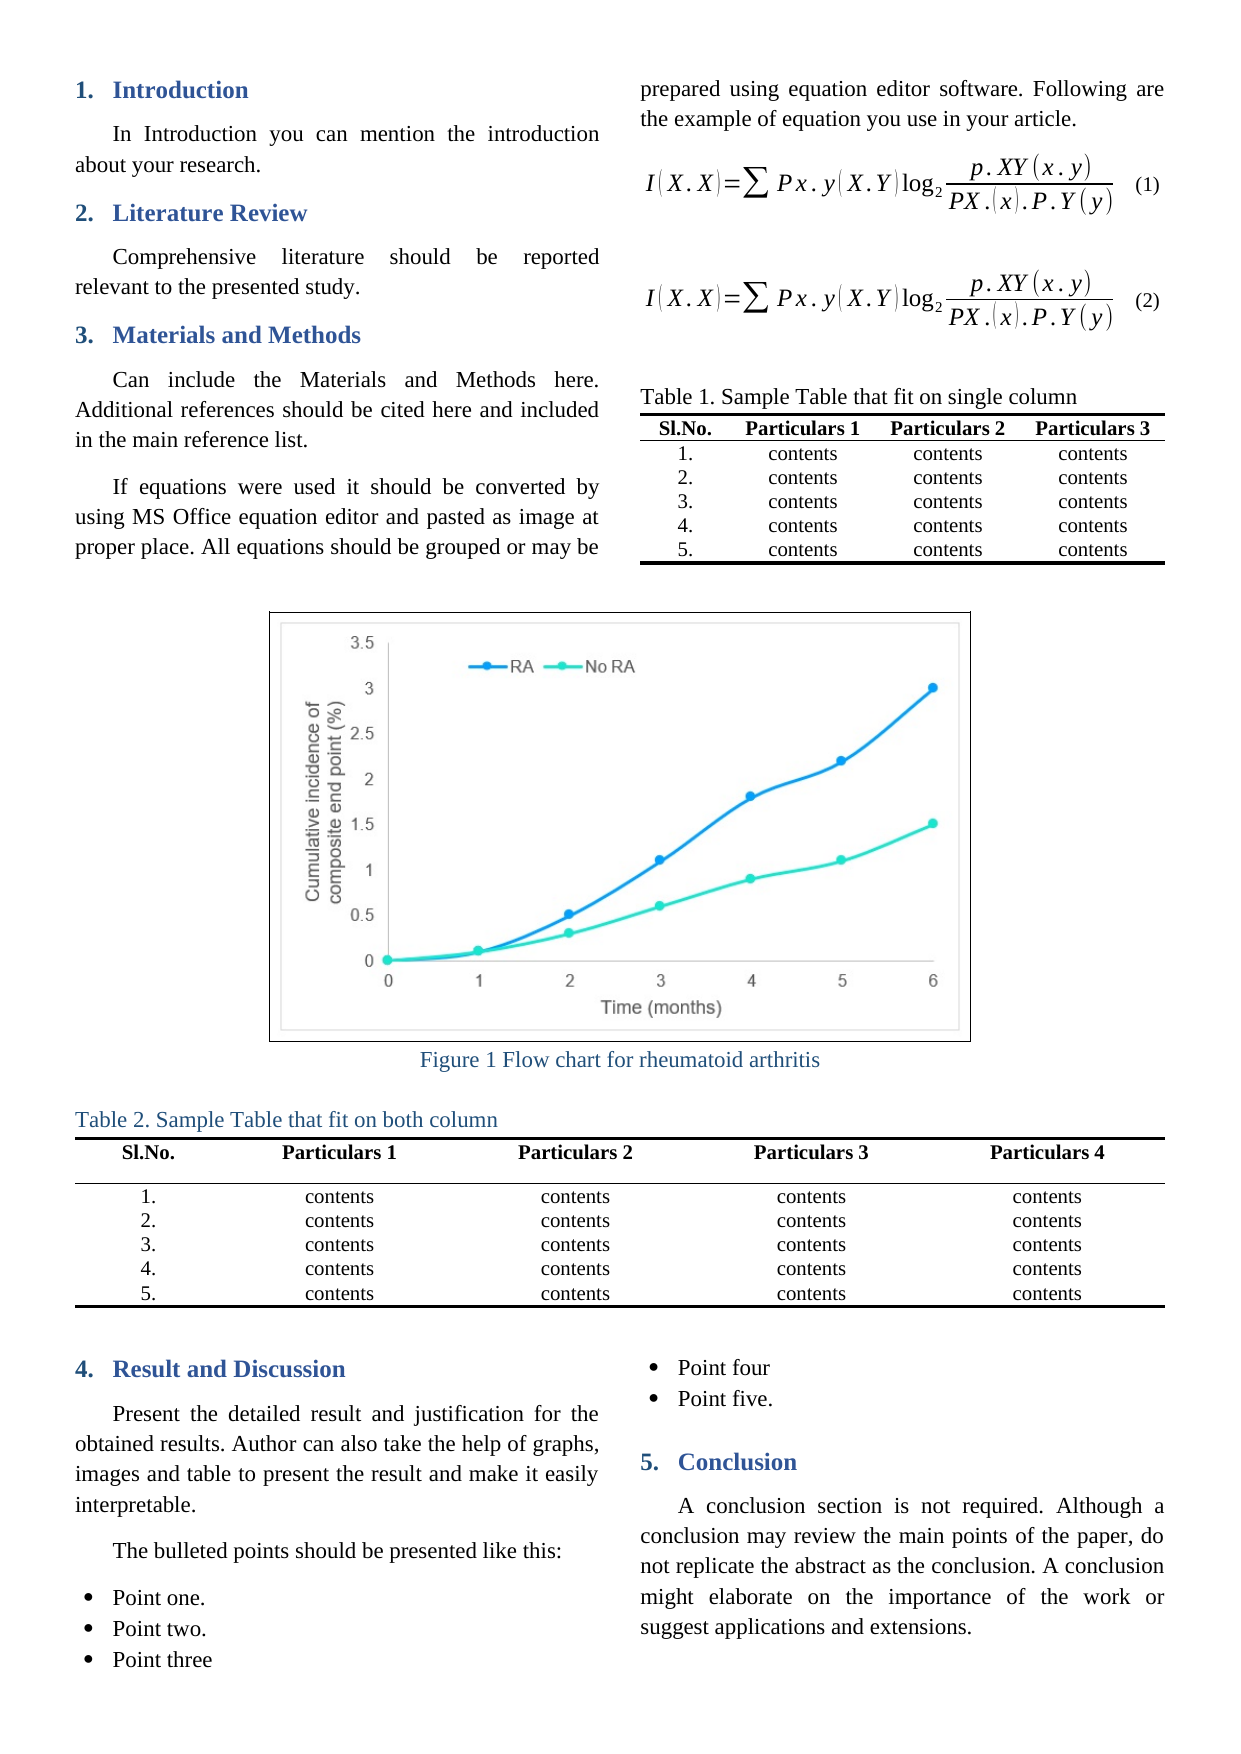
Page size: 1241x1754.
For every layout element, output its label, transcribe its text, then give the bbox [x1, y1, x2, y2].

table_cell contents [458, 1208, 693, 1232]
table_cell contents [221, 1208, 457, 1232]
text A conclusion section is not required. Although a conclusion may review the main points of the paper, do not replicate the abstract as the conclusion. A conclusion might elaborate on the importance of the work or suggest applications and extensions. [640, 1492, 1165, 1639]
text Figure 1 Flow chart for rheumatoid arthritis [75, 1046, 1165, 1072]
table_cell contents [1020, 441, 1165, 465]
table_cell contents [875, 441, 1020, 465]
table_cell contents [1020, 465, 1165, 489]
list Point four [649, 1354, 1165, 1381]
table_cell contents [693, 1184, 929, 1208]
table_header (2) [1130, 268, 1165, 336]
text The bulleted points should be presented like this: [75, 1537, 600, 1564]
table_header Sl.No. [640, 416, 730, 440]
table_cell contents [730, 489, 875, 513]
text Present the detailed result and justification for the obtained results. Author can also take the help of graphs, images and table to present the result and make it easily interpretable. [75, 1400, 600, 1517]
table_cell contents [730, 465, 875, 489]
list Point five. [649, 1385, 1165, 1412]
table_header [640, 268, 1130, 336]
table_cell contents [929, 1208, 1165, 1232]
text Can include the Materials and Methods here. Additional references should be cited here and included in the main reference list. [75, 366, 600, 452]
list Point one. [84, 1584, 600, 1611]
table_header [640, 152, 1130, 221]
table_cell 2. [75, 1208, 221, 1232]
table_cell 4. [640, 513, 730, 537]
table_cell 5. [75, 1280, 221, 1304]
subtitle Conclusion [640, 1447, 1165, 1475]
table_cell contents [730, 538, 875, 561]
table_cell 1. [640, 441, 730, 465]
table_cell contents [221, 1232, 457, 1256]
table_cell 3. [75, 1232, 221, 1256]
list Point three [84, 1646, 600, 1672]
subtitle Materials and Methods [75, 320, 600, 349]
table_cell 4. [75, 1256, 221, 1280]
table_cell contents [221, 1280, 457, 1304]
table_cell contents [730, 513, 875, 537]
table_cell contents [875, 538, 1020, 561]
table_header Particulars 1 [730, 416, 875, 440]
table_cell contents [875, 465, 1020, 489]
table_cell contents [221, 1256, 457, 1280]
table_cell contents [875, 489, 1020, 513]
table_cell contents [693, 1232, 929, 1256]
table_cell contents [1020, 513, 1165, 537]
table_header Sl.No. [75, 1140, 221, 1183]
table_cell contents [929, 1232, 1165, 1256]
table_cell contents [1020, 538, 1165, 561]
table_cell contents [693, 1256, 929, 1280]
table_header Particulars 1 [221, 1140, 457, 1183]
table_cell contents [458, 1184, 693, 1208]
table_cell contents [875, 513, 1020, 537]
list Point two. [84, 1615, 600, 1641]
table_header Particulars 2 [875, 416, 1020, 440]
table_cell contents [929, 1256, 1165, 1280]
table_cell contents [458, 1232, 693, 1256]
table_cell contents [730, 441, 875, 465]
table_cell contents [693, 1280, 929, 1304]
table_cell contents [458, 1280, 693, 1304]
table_header (1) [1130, 152, 1165, 221]
table_cell 3. [640, 489, 730, 513]
table_cell 5. [640, 538, 730, 561]
table_cell contents [1020, 489, 1165, 513]
table_header Particulars 3 [693, 1140, 929, 1183]
table_header Particulars 4 [929, 1140, 1165, 1183]
table_cell 2. [640, 465, 730, 489]
text If equations were used it should be converted by using MS Office equation editor and pasted as image at proper place. All equations should be grouped or may be prepared using equation editor software. Following are the example of equation you use in your article. [75, 473, 600, 560]
text Table 1. Sample Table that fit on single column [640, 383, 1165, 409]
table_cell contents [693, 1208, 929, 1232]
text If equations were used it should be converted by using MS Office equation editor and pasted as image at proper place. All equations should be grouped or may be prepared using equation editor software. Following are the example of equation you use in your article. [640, 75, 1165, 132]
table_cell contents [458, 1256, 693, 1280]
picture [270, 613, 970, 1041]
subtitle Literature Review [75, 198, 600, 226]
subtitle Result and Discussion [75, 1354, 600, 1383]
table_header Particulars 3 [1020, 416, 1165, 440]
text Table 2. Sample Table that fit on both column [75, 1106, 1165, 1133]
table_cell contents [929, 1280, 1165, 1304]
subtitle Introduction [75, 75, 600, 104]
table_cell contents [221, 1184, 457, 1208]
text In Introduction you can mention the introduction about your research. [75, 121, 600, 177]
table_cell 1. [75, 1184, 221, 1208]
text Comprehensive literature should be reported relevant to the presented study. [75, 243, 600, 300]
table_header Particulars 2 [458, 1140, 693, 1183]
table_cell contents [929, 1184, 1165, 1208]
